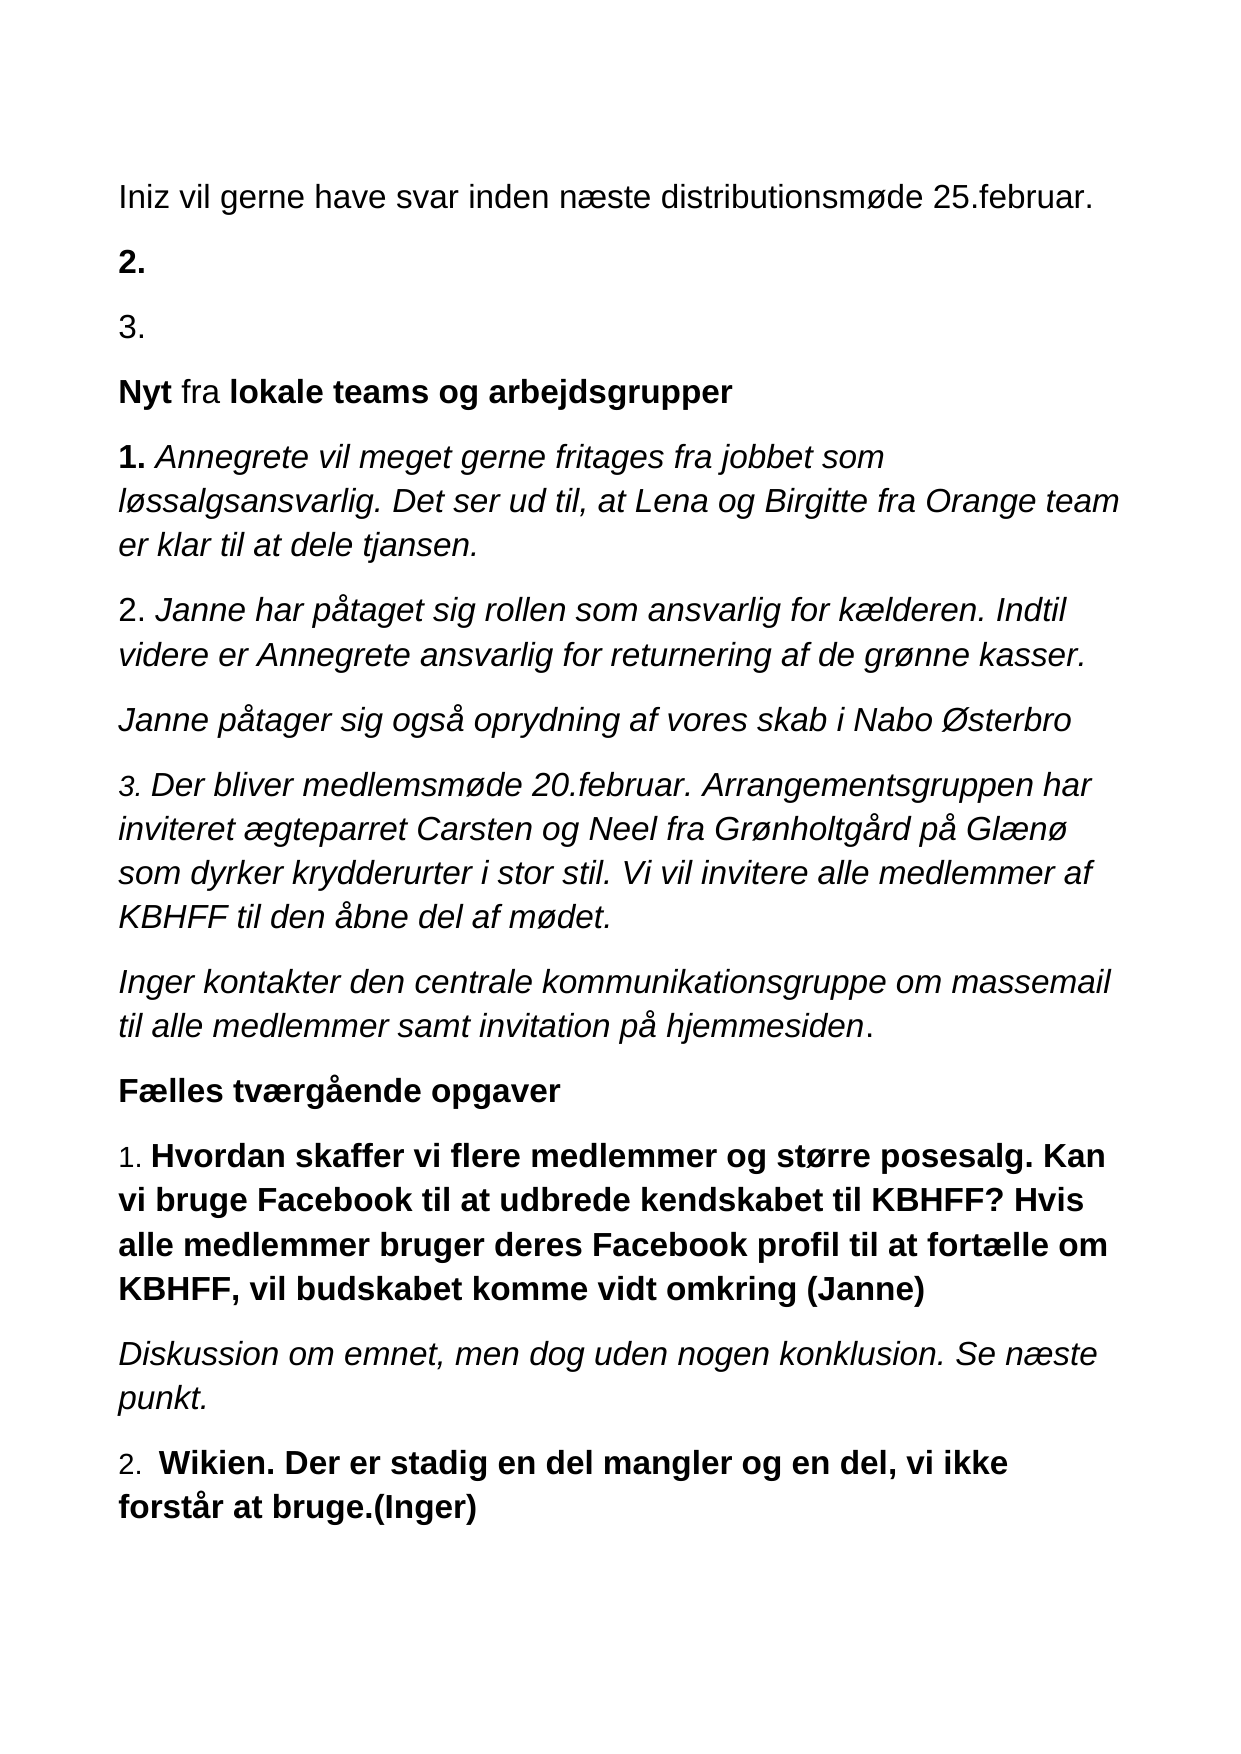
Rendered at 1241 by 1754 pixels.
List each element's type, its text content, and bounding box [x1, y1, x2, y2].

text Iniz vil gerne have svar inden næste distributionsmøde 25.februar. [118, 177, 1122, 216]
text 2. [118, 242, 1122, 281]
text Janne påtager sig også oprydning af vores skab i Nabo Østerbro [118, 700, 1122, 738]
text Diskussion om emnet, men dog uden nogen konklusion. Se næste punkt. [118, 1334, 1122, 1416]
text 3. [118, 307, 1122, 346]
text 1. Hvordan skaffer vi flere medlemmer og større posesalg. Kan vi bruge Facebook til at udbrede kendskabet til KBHFF? Hvis alle medlemmer bruger deres Facebook profil til at fortælle om KBHFF, vil budskabet komme vidt omkring (Janne) [118, 1136, 1122, 1307]
text 3. Der bliver medlemsmøde 20.februar. Arrangementsgruppen har inviteret ægteparret Carsten og Neel fra Grønholtgård på Glænø som dyrker krydderurter i stor stil. Vi vil invitere alle medlemmer af KBHFF til den åbne del af mødet. [118, 765, 1122, 936]
text 2. Janne har påtaget sig rollen som ansvarlig for kælderen. Indtil videre er Annegrete ansvarlig for returnering af de grønne kasser. [118, 591, 1122, 673]
text Nyt fra lokale teams og arbejdsgrupper [118, 372, 1122, 411]
text 1. Annegrete vil meget gerne fritages fra jobbet som løssalgsansvarlig. Det ser ud til, at Lena og Birgitte fra Orange team er klar til at dele tjansen. [118, 437, 1122, 564]
text 2. Wikien. Der er stadig en del mangler og en del, vi ikke forstår at bruge.(Inger) [118, 1443, 1122, 1526]
text Fælles tværgående opgaver [118, 1071, 1122, 1110]
text Inger kontakter den centrale kommunikationsgruppe om massemail til alle medlemmer samt invitation på hjemmesiden. [118, 962, 1122, 1045]
